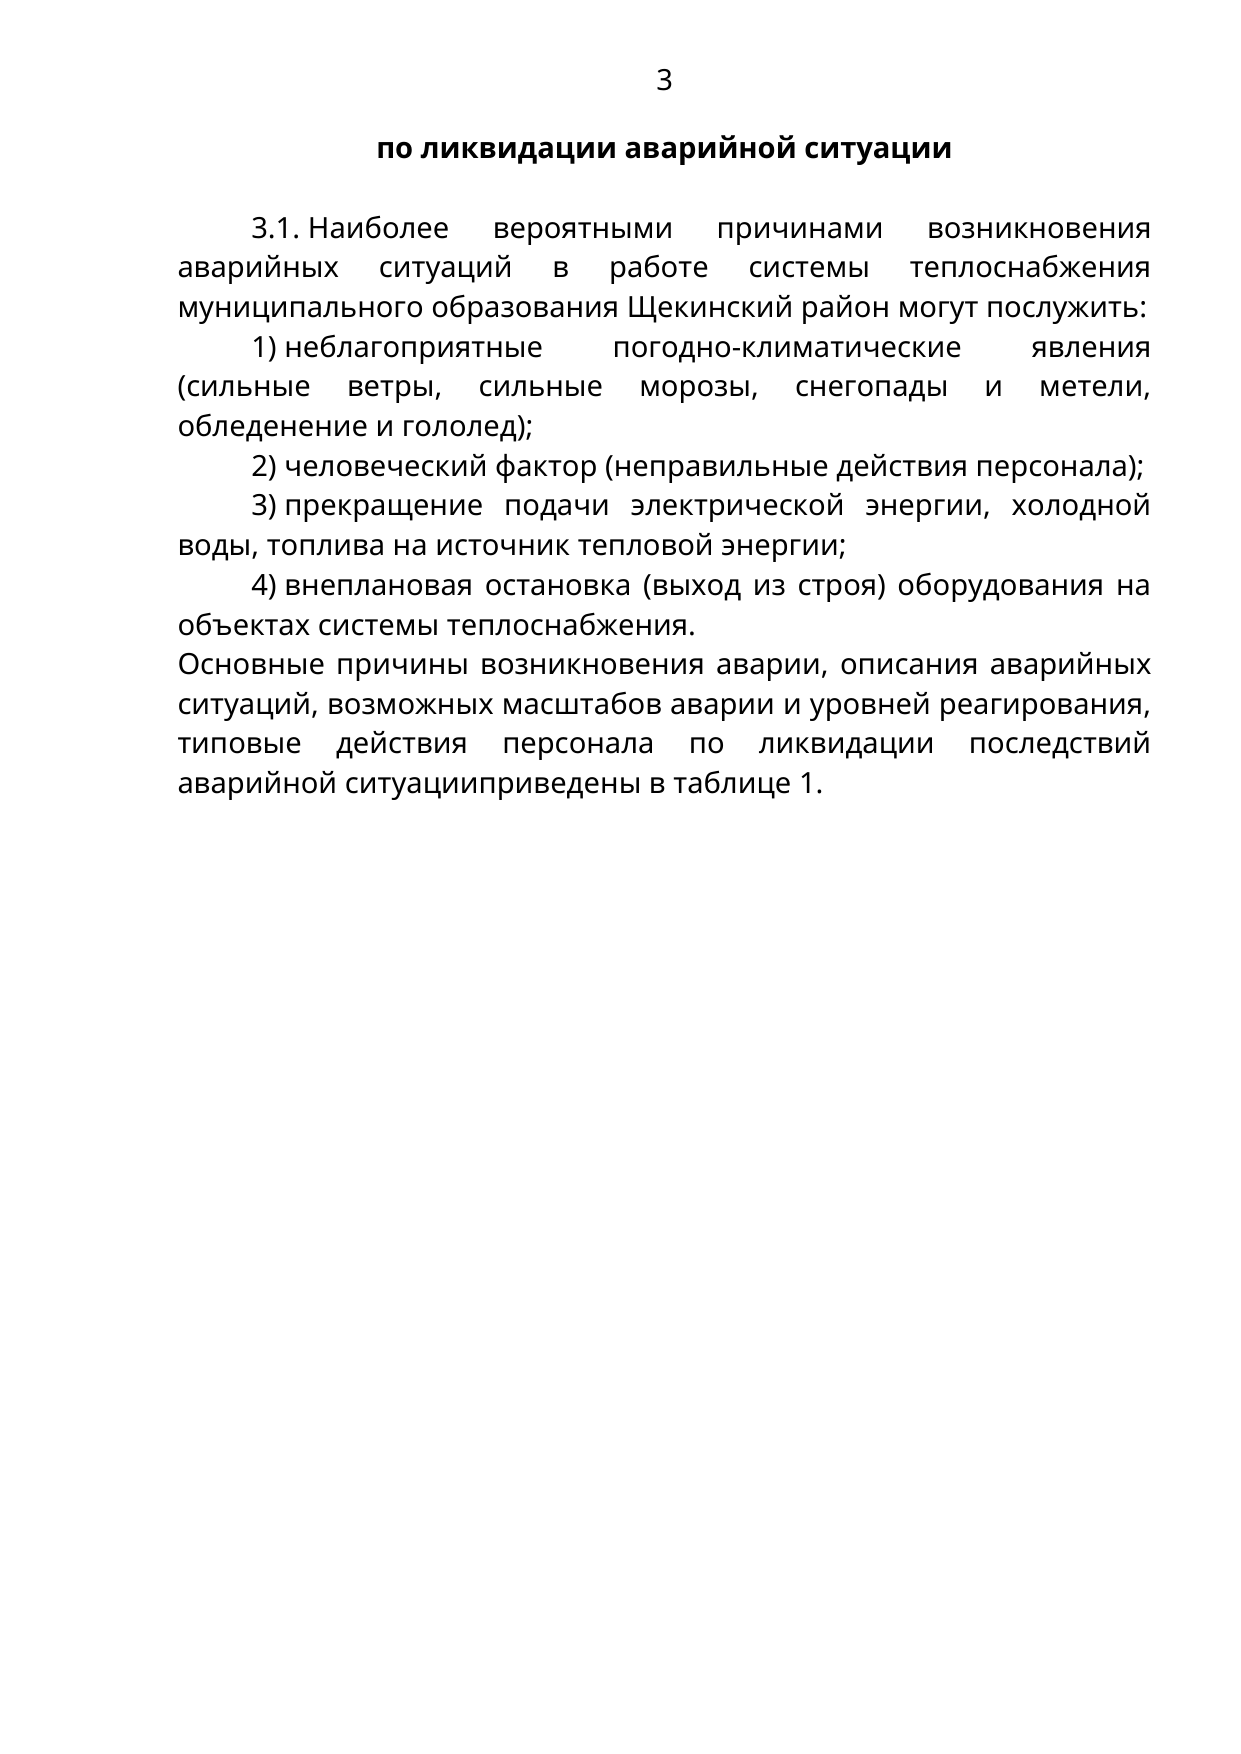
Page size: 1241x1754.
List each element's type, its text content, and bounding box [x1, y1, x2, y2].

text 4) внеплановая остановка (выход из строя) оборудования на объектах системы теплоснабжения. [177, 564, 1152, 643]
text 1) неблагоприятные погодно-климатические явления (сильные ветры, сильные морозы, снегопады и метели, обледенение и гололед); [177, 326, 1152, 445]
text Основные причины возникновения аварии, описания аварийных ситуаций, возможных масштабов аварии и уровней реагирования, типовые действия персонала по ликвидации последствий аварийной ситуацииприведены в таблице 1. [177, 643, 1152, 802]
text по ликвидации аварийной ситуации [177, 127, 1152, 167]
text 2) человеческий фактор (неправильные действия персонала); [177, 445, 1152, 485]
text 3.1. Наиболее вероятными причинами возникновения аварийных ситуаций в работе системы теплоснабжения муниципального образования Щекинский район могут послужить: [177, 207, 1152, 326]
text 3) прекращение подачи электрической энергии, холодной воды, топлива на источник тепловой энергии; [177, 485, 1152, 564]
